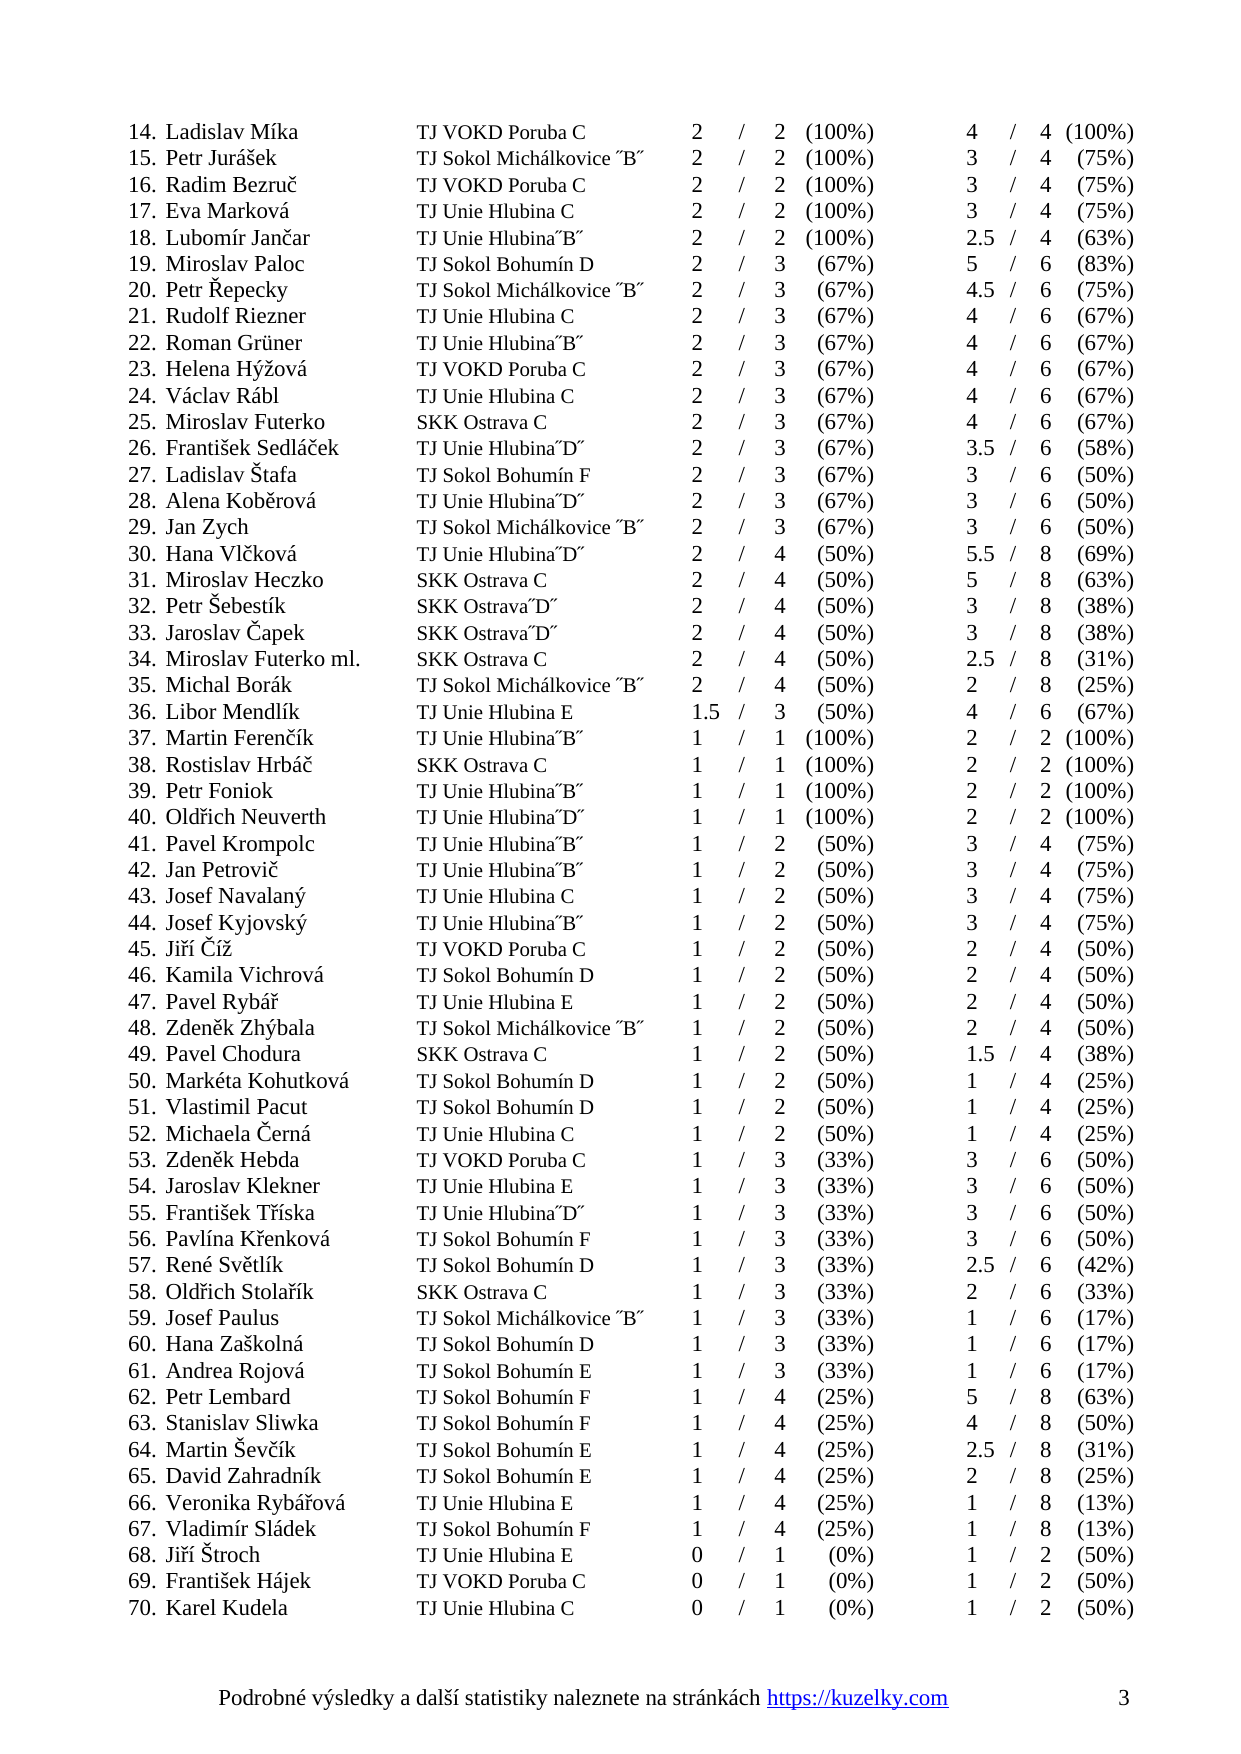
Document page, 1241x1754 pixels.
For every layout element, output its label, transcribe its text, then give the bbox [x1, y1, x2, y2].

text 21. Rudolf Riezner TJ Unie Hlubina C 2 / 3 (67%) 4 / 6 (67%) [106, 303, 1134, 329]
text 61. Andrea Rojová TJ Sokol Bohumín E 1 / 3 (33%) 1 / 6 (17%) [106, 1357, 1134, 1383]
text 17. Eva Marková TJ Unie Hlubina C 2 / 2 (100%) 3 / 4 (75%) [106, 197, 1134, 223]
text 31. Miroslav Heczko SKK Ostrava C 2 / 4 (50%) 5 / 8 (63%) [106, 566, 1134, 592]
text 67. Vladimír Sládek TJ Sokol Bohumín F 1 / 4 (25%) 1 / 8 (13%) [106, 1515, 1134, 1541]
text 40. Oldřich Neuverth TJ Unie Hlubina˝D˝ 1 / 1 (100%) 2 / 2 (100%) [106, 803, 1134, 830]
text 49. Pavel Chodura SKK Ostrava C 1 / 2 (50%) 1.5 / 4 (38%) [106, 1041, 1134, 1067]
text 24. Václav Rábl TJ Unie Hlubina C 2 / 3 (67%) 4 / 6 (67%) [106, 382, 1134, 408]
text 16. Radim Bezruč TJ VOKD Poruba C 2 / 2 (100%) 3 / 4 (75%) [106, 171, 1134, 197]
text 59. Josef Paulus TJ Sokol Michálkovice ˝B˝ 1 / 3 (33%) 1 / 6 (17%) [106, 1304, 1134, 1330]
text 42. Jan Petrovič TJ Unie Hlubina˝B˝ 1 / 2 (50%) 3 / 4 (75%) [106, 856, 1134, 882]
text 63. Stanislav Sliwka TJ Sokol Bohumín F 1 / 4 (25%) 4 / 8 (50%) [106, 1409, 1134, 1436]
text 37. Martin Ferenčík TJ Unie Hlubina˝B˝ 1 / 1 (100%) 2 / 2 (100%) [106, 724, 1134, 751]
text 28. Alena Koběrová TJ Unie Hlubina˝D˝ 2 / 3 (67%) 3 / 6 (50%) [106, 487, 1134, 513]
text 62. Petr Lembard TJ Sokol Bohumín F 1 / 4 (25%) 5 / 8 (63%) [106, 1383, 1134, 1409]
text 45. Jiří Číž TJ VOKD Poruba C 1 / 2 (50%) 2 / 4 (50%) [106, 935, 1134, 961]
text 47. Pavel Rybář TJ Unie Hlubina E 1 / 2 (50%) 2 / 4 (50%) [106, 988, 1134, 1014]
text 38. Rostislav Hrbáč SKK Ostrava C 1 / 1 (100%) 2 / 2 (100%) [106, 751, 1134, 777]
text 20. Petr Řepecky TJ Sokol Michálkovice ˝B˝ 2 / 3 (67%) 4.5 / 6 (75%) [106, 276, 1134, 303]
text 18. Lubomír Jančar TJ Unie Hlubina˝B˝ 2 / 2 (100%) 2.5 / 4 (63%) [106, 223, 1134, 250]
text 23. Helena Hýžová TJ VOKD Poruba C 2 / 3 (67%) 4 / 6 (67%) [106, 355, 1134, 382]
text 27. Ladislav Štafa TJ Sokol Bohumín F 2 / 3 (67%) 3 / 6 (50%) [106, 461, 1134, 487]
text 68. Jiří Štroch TJ Unie Hlubina E 0 / 1 (0%) 1 / 2 (50%) [106, 1541, 1134, 1568]
text 70. Karel Kudela TJ Unie Hlubina C 0 / 1 (0%) 1 / 2 (50%) [106, 1594, 1134, 1620]
text 33. Jaroslav Čapek SKK Ostrava˝D˝ 2 / 4 (50%) 3 / 8 (38%) [106, 619, 1134, 645]
text 58. Oldřich Stolařík SKK Ostrava C 1 / 3 (33%) 2 / 6 (33%) [106, 1278, 1134, 1304]
text 54. Jaroslav Klekner TJ Unie Hlubina E 1 / 3 (33%) 3 / 6 (50%) [106, 1172, 1134, 1199]
text 36. Libor Mendlík TJ Unie Hlubina E 1.5 / 3 (50%) 4 / 6 (67%) [106, 698, 1134, 724]
text 60. Hana Zaškolná TJ Sokol Bohumín D 1 / 3 (33%) 1 / 6 (17%) [106, 1330, 1134, 1357]
text 35. Michal Borák TJ Sokol Michálkovice ˝B˝ 2 / 4 (50%) 2 / 8 (25%) [106, 672, 1134, 698]
text 29. Jan Zych TJ Sokol Michálkovice ˝B˝ 2 / 3 (67%) 3 / 6 (50%) [106, 513, 1134, 540]
text 53. Zdeněk Hebda TJ VOKD Poruba C 1 / 3 (33%) 3 / 6 (50%) [106, 1146, 1134, 1172]
text 41. Pavel Krompolc TJ Unie Hlubina˝B˝ 1 / 2 (50%) 3 / 4 (75%) [106, 830, 1134, 856]
text 69. František Hájek TJ VOKD Poruba C 0 / 1 (0%) 1 / 2 (50%) [106, 1568, 1134, 1594]
text 32. Petr Šebestík SKK Ostrava˝D˝ 2 / 4 (50%) 3 / 8 (38%) [106, 592, 1134, 619]
text 15. Petr Jurášek TJ Sokol Michálkovice ˝B˝ 2 / 2 (100%) 3 / 4 (75%) [106, 144, 1134, 171]
text 52. Michaela Černá TJ Unie Hlubina C 1 / 2 (50%) 1 / 4 (25%) [106, 1119, 1134, 1146]
text 66. Veronika Rybářová TJ Unie Hlubina E 1 / 4 (25%) 1 / 8 (13%) [106, 1488, 1134, 1515]
text 65. David Zahradník TJ Sokol Bohumín E 1 / 4 (25%) 2 / 8 (25%) [106, 1462, 1134, 1488]
text 25. Miroslav Futerko SKK Ostrava C 2 / 3 (67%) 4 / 6 (67%) [106, 408, 1134, 434]
text 39. Petr Foniok TJ Unie Hlubina˝B˝ 1 / 1 (100%) 2 / 2 (100%) [106, 777, 1134, 803]
text 30. Hana Vlčková TJ Unie Hlubina˝D˝ 2 / 4 (50%) 5.5 / 8 (69%) [106, 540, 1134, 566]
text 44. Josef Kyjovský TJ Unie Hlubina˝B˝ 1 / 2 (50%) 3 / 4 (75%) [106, 909, 1134, 935]
text 26. František Sedláček TJ Unie Hlubina˝D˝ 2 / 3 (67%) 3.5 / 6 (58%) [106, 434, 1134, 461]
text 48. Zdeněk Zhýbala TJ Sokol Michálkovice ˝B˝ 1 / 2 (50%) 2 / 4 (50%) [106, 1014, 1134, 1041]
text 19. Miroslav Paloc TJ Sokol Bohumín D 2 / 3 (67%) 5 / 6 (83%) [106, 250, 1134, 276]
text 22. Roman Grüner TJ Unie Hlubina˝B˝ 2 / 3 (67%) 4 / 6 (67%) [106, 329, 1134, 355]
text 14. Ladislav Míka TJ VOKD Poruba C 2 / 2 (100%) 4 / 4 (100%) [106, 118, 1134, 144]
text 51. Vlastimil Pacut TJ Sokol Bohumín D 1 / 2 (50%) 1 / 4 (25%) [106, 1093, 1134, 1119]
text 64. Martin Ševčík TJ Sokol Bohumín E 1 / 4 (25%) 2.5 / 8 (31%) [106, 1436, 1134, 1462]
text 43. Josef Navalaný TJ Unie Hlubina C 1 / 2 (50%) 3 / 4 (75%) [106, 882, 1134, 909]
text 55. František Tříska TJ Unie Hlubina˝D˝ 1 / 3 (33%) 3 / 6 (50%) [106, 1199, 1134, 1225]
text 56. Pavlína Křenková TJ Sokol Bohumín F 1 / 3 (33%) 3 / 6 (50%) [106, 1225, 1134, 1251]
text 50. Markéta Kohutková TJ Sokol Bohumín D 1 / 2 (50%) 1 / 4 (25%) [106, 1067, 1134, 1093]
text 57. René Světlík TJ Sokol Bohumín D 1 / 3 (33%) 2.5 / 6 (42%) [106, 1251, 1134, 1278]
text 34. Miroslav Futerko ml. SKK Ostrava C 2 / 4 (50%) 2.5 / 8 (31%) [106, 645, 1134, 672]
text 46. Kamila Vichrová TJ Sokol Bohumín D 1 / 2 (50%) 2 / 4 (50%) [106, 961, 1134, 988]
